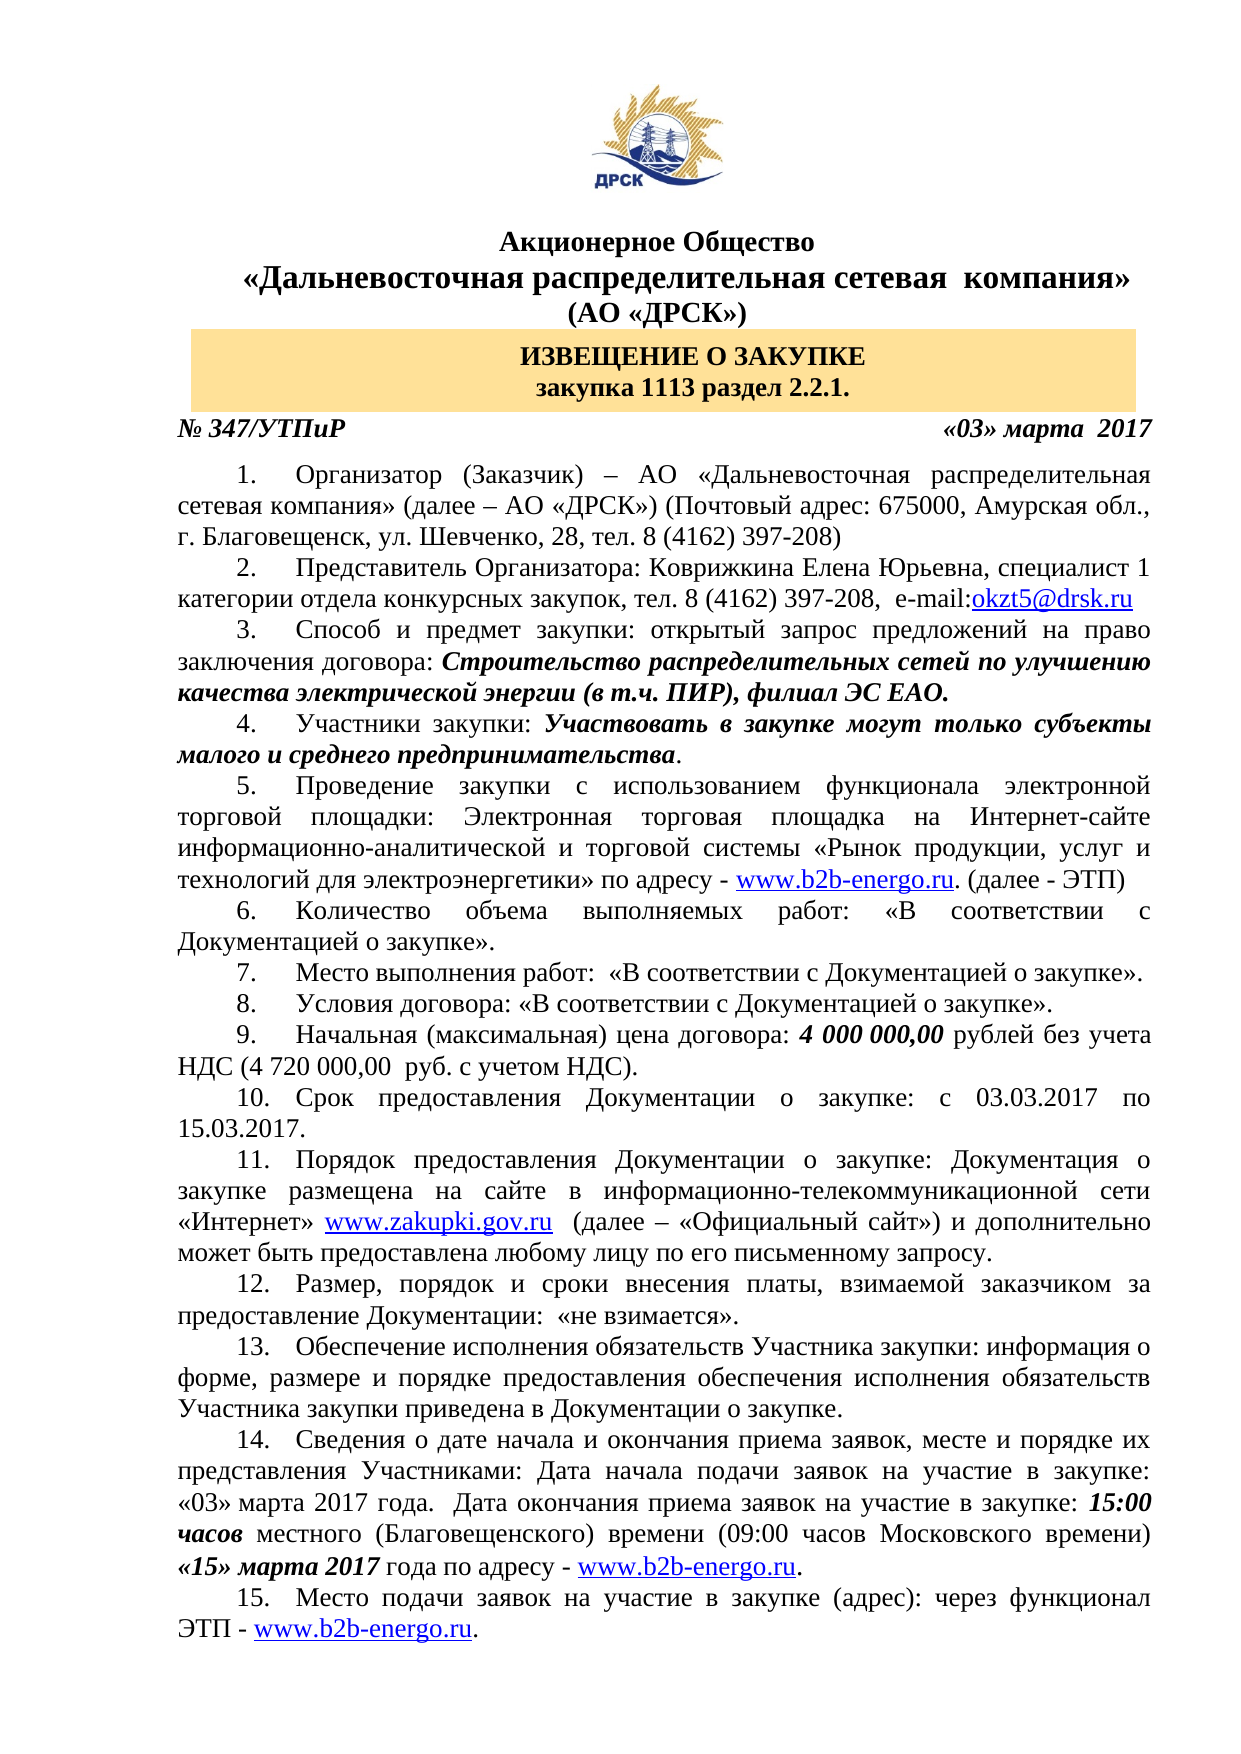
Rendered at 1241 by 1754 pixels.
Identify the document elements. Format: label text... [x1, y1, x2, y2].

list Место выполнения работ: «В соответствии с Документацией о закупке». [177, 956, 1152, 987]
table_header ИЗВЕЩЕНИЕ О ЗАКУПКЕ закупка 1113 раздел 2.2.1. [191, 329, 1136, 412]
list Способ и предмет закупки: открытый запрос предложений на право заключения договора: Строительство распределительных сетей по улучшению качества электрической энергии (в т.ч. ПИР), филиал ЭС ЕАО. [177, 613, 1152, 707]
list Обеспечение исполнения обязательств Участника закупки: информация о форме, размере и порядке предоставления обеспечения исполнения обязательств Участника закупки приведена в Документации о закупке. [177, 1330, 1152, 1423]
list Участники закупки: Участвовать в закупке могут только субъекты малого и среднего предпринимательства. [177, 707, 1152, 769]
list Условия договора: «В соответствии с Документацией о закупке». [177, 987, 1152, 1018]
list Организатор (Заказчик) – АО «Дальневосточная распределительная сетевая компания» (далее – АО «ДРСК») (Почтовый адрес: 675000, Амурская обл., г. Благовещенск, ул. Шевченко, 28, тел. 8 (4162) 397-208) [177, 458, 1152, 551]
list Представитель Организатора: Коврижкина Елена Юрьевна, специалист 1 категории отдела конкурсных закупок, тел. 8 (4162) 397-208, e-mail:okzt5@drsk.ru [177, 551, 1152, 613]
list Срок предоставления Документации о закупке: с 03.03.2017 по 15.03.2017. [177, 1081, 1152, 1143]
text «Дальневосточная распределительная сетевая компания» [177, 257, 1137, 296]
list Размер, порядок и сроки внесения платы, взимаемой заказчиком за предоставление Документации: «не взимается». [177, 1268, 1152, 1330]
table_header «03» марта 2017 [664, 412, 1163, 443]
text Акционерное Общество [177, 224, 1137, 257]
list Проведение закупки с использованием функционала электронной торговой площадки: Электронная торговая площадка на Интернет-сайте информационно-аналитической и торговой системы «Рынок продукции, услуг и технологий для электроэнергетики» по адресу - www.b2b-energo.ru. (далее - ЭТП) [177, 769, 1152, 894]
list Порядок предоставления Документации о закупке: Документация о закупке размещена на сайте в информационно-телекоммуникационной сети «Интернет» www.zakupki.gov.ru (далее – «Официальный сайт») и дополнительно может быть предоставлена любому лицу по его письменному запросу. [177, 1143, 1152, 1268]
table_header № 347/УТПиР [166, 412, 664, 443]
list Начальная (максимальная) цена договора: 4 000 000,00 рублей без учета НДС (4 720 000,00 руб. с учетом НДС). [177, 1018, 1152, 1081]
picture [590, 84, 724, 193]
list Количество объема выполняемых работ: «В соответствии с Документацией о закупке». [177, 894, 1152, 956]
list Место подачи заявок на участие в закупке (адрес): через функционал ЭТП - www.b2b-energo.ru. [177, 1581, 1152, 1644]
list Сведения о дате начала и окончания приема заявок, месте и порядке их представления Участниками: Дата начала подачи заявок на участие в закупке: «03» марта 2017 года. Дата окончания приема заявок на участие в закупке: 15:00 часов местного (Благовещенского) времени (09:00 часов Московского времени) «15» марта 2017 года по адресу - www.b2b-energo.ru. [177, 1423, 1152, 1581]
text (АО «ДРСК») [177, 296, 1137, 329]
